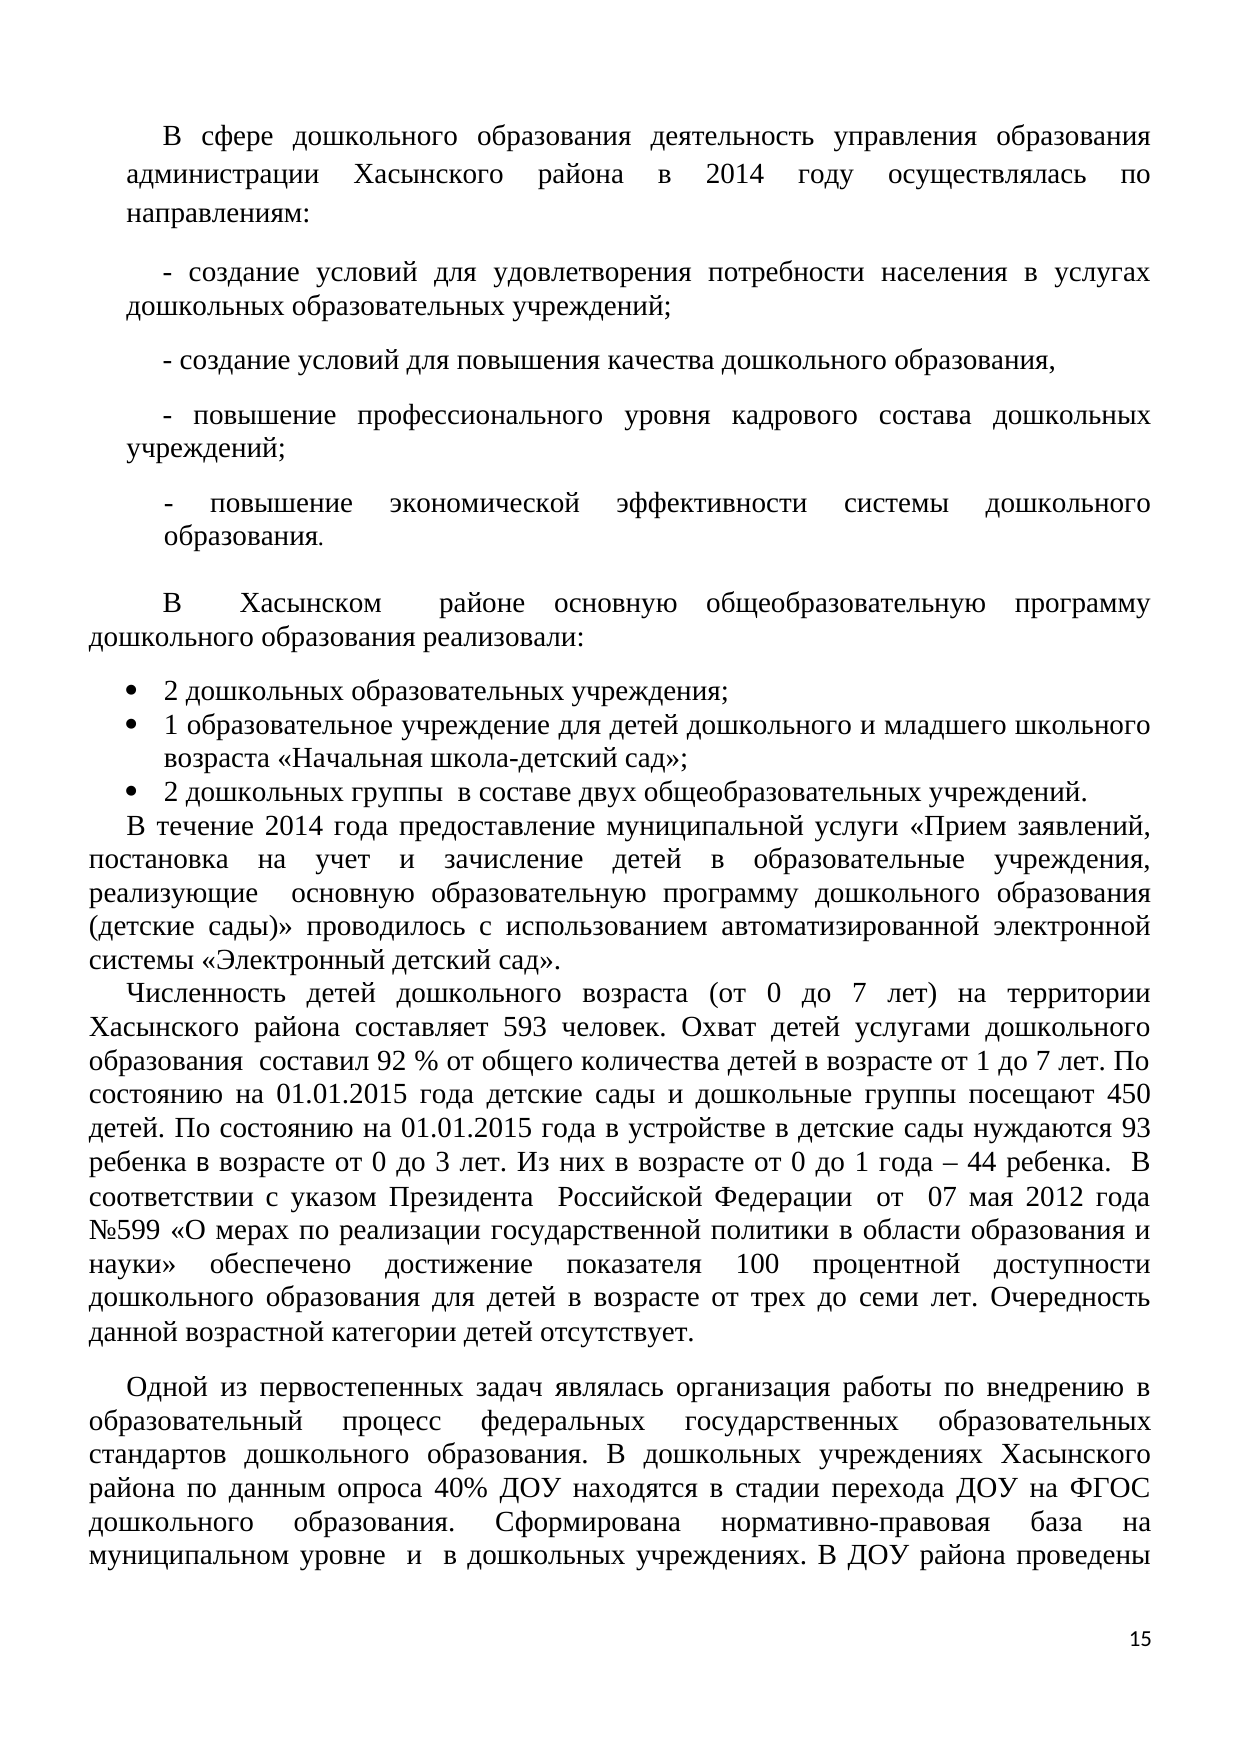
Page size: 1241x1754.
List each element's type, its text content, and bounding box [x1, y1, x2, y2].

list 2 дошкольных группы в составе двух общеобразовательных учреждений. [126, 774, 1152, 808]
list 2 дошкольных образовательных учреждения; [126, 673, 1152, 707]
text - повышение профессионального уровня кадрового состава дошкольных учреждений; [126, 397, 1152, 464]
text В течение 2014 года предоставление муниципальной услуги «Прием заявлений, постановка на учет и зачисление детей в образовательные учреждения, реализующие основную образовательную программу дошкольного образования (детские сады)» проводилось с использованием автоматизированной электронной системы «Электронный детский сад». [89, 808, 1152, 976]
text Численность детей дошкольного возраста (от 0 до 7 лет) на территории Хасынского района составляет 593 человек. Охват детей услугами дошкольного образования составил 92 % от общего количества детей в возрасте от 1 до 7 лет. По состоянию на 01.01.2015 года детские сады и дошкольные группы посещают 450 детей. По состоянию на 01.01.2015 года в устройстве в детские сады нуждаются 93 ребенка в возрасте от 0 до 3 лет. Из них в возрасте от 0 до 1 года – 44 ребенка. В соответствии с указом Президента Российской Федерации от 07 мая 2012 года №599 «О мерах по реализации государственной политики в области образования и науки» обеспечено достижение показателя 100 процентной доступности дошкольного образования для детей в возрасте от трех до семи лет. Очередность данной возрастной категории детей отсутствует. [89, 976, 1152, 1349]
text В сфере дошкольного образования деятельность управления образования администрации Хасынского района в 2014 году осуществлялась по направлениям: [126, 118, 1152, 229]
list - повышение экономической эффективности системы дошкольного образования. [164, 485, 1152, 552]
text В Хасынском районе основную общеобразовательную программу дошкольного образования реализовали: [89, 585, 1152, 652]
text - создание условий для повышения качества дошкольного образования, [126, 342, 1152, 376]
list 1 образовательное учреждение для детей дошкольного и младшего школьного возраста «Начальная школа-детский сад»; [126, 707, 1152, 774]
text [89, 1369, 1152, 1571]
text - создание условий для удовлетворения потребности населения в услугах дошкольных образовательных учреждений; [126, 254, 1152, 322]
